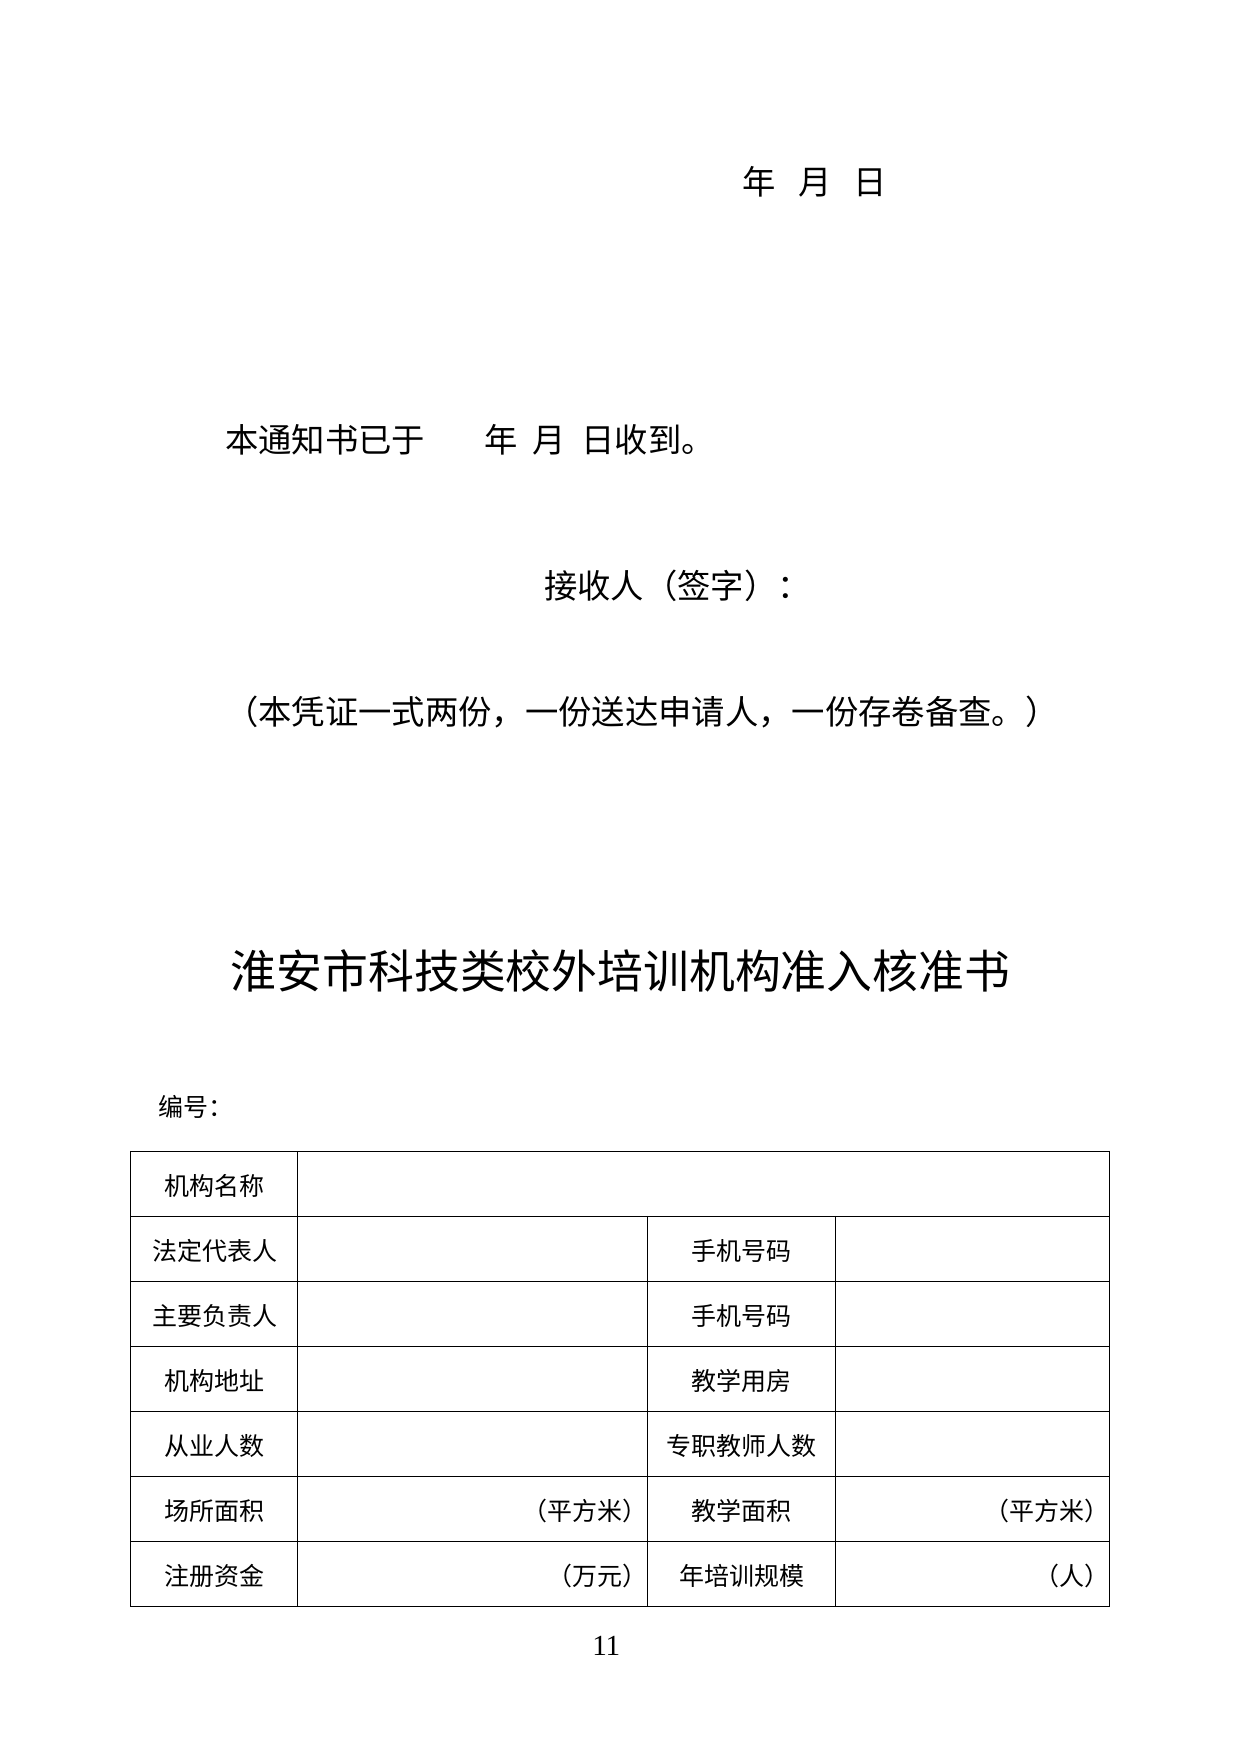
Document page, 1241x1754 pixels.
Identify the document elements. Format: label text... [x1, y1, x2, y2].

table_cell 手机号码 [648, 1282, 835, 1346]
table_cell [836, 1217, 1109, 1281]
table_cell [298, 1217, 647, 1281]
table_cell 年培训规模 [648, 1542, 835, 1606]
table_cell （平方米） [836, 1477, 1109, 1541]
table_cell 场所面积 [131, 1477, 297, 1541]
table_cell 教学面积 [648, 1477, 835, 1541]
table_cell [298, 1347, 647, 1411]
table_cell （人） [836, 1542, 1109, 1606]
table_cell 从业人数 [131, 1412, 297, 1476]
text 淮安市科技类校外培训机构准入核准书 [158, 935, 1082, 1002]
table_header [298, 1152, 1109, 1216]
table_cell （万元） [298, 1542, 647, 1606]
table_cell [836, 1412, 1109, 1476]
text 接收人（签字）： [202, 552, 1082, 617]
table_cell 手机号码 [648, 1217, 835, 1281]
table_cell 专职教师人数 [648, 1412, 835, 1476]
table_cell 主要负责人 [131, 1282, 297, 1346]
table_cell 机构地址 [131, 1347, 297, 1411]
table_cell 教学用房 所在楼层 [648, 1347, 835, 1411]
text 本通知书已于 年 月 日收到。 [158, 415, 1082, 461]
text 年 月 日 [158, 146, 1082, 206]
table_cell [298, 1412, 647, 1476]
table_cell 法定代表人 [131, 1217, 297, 1281]
table_cell （平方米） [298, 1477, 647, 1541]
table_header 机构名称 [131, 1152, 297, 1216]
table_cell [298, 1282, 647, 1346]
table_cell [836, 1347, 1109, 1411]
text 编号： [158, 1073, 1082, 1138]
table_cell 注册资金 [131, 1542, 297, 1606]
table_cell [836, 1282, 1109, 1346]
text （本凭证一式两份，一份送达申请人，一份存卷备查。） [158, 677, 1082, 742]
